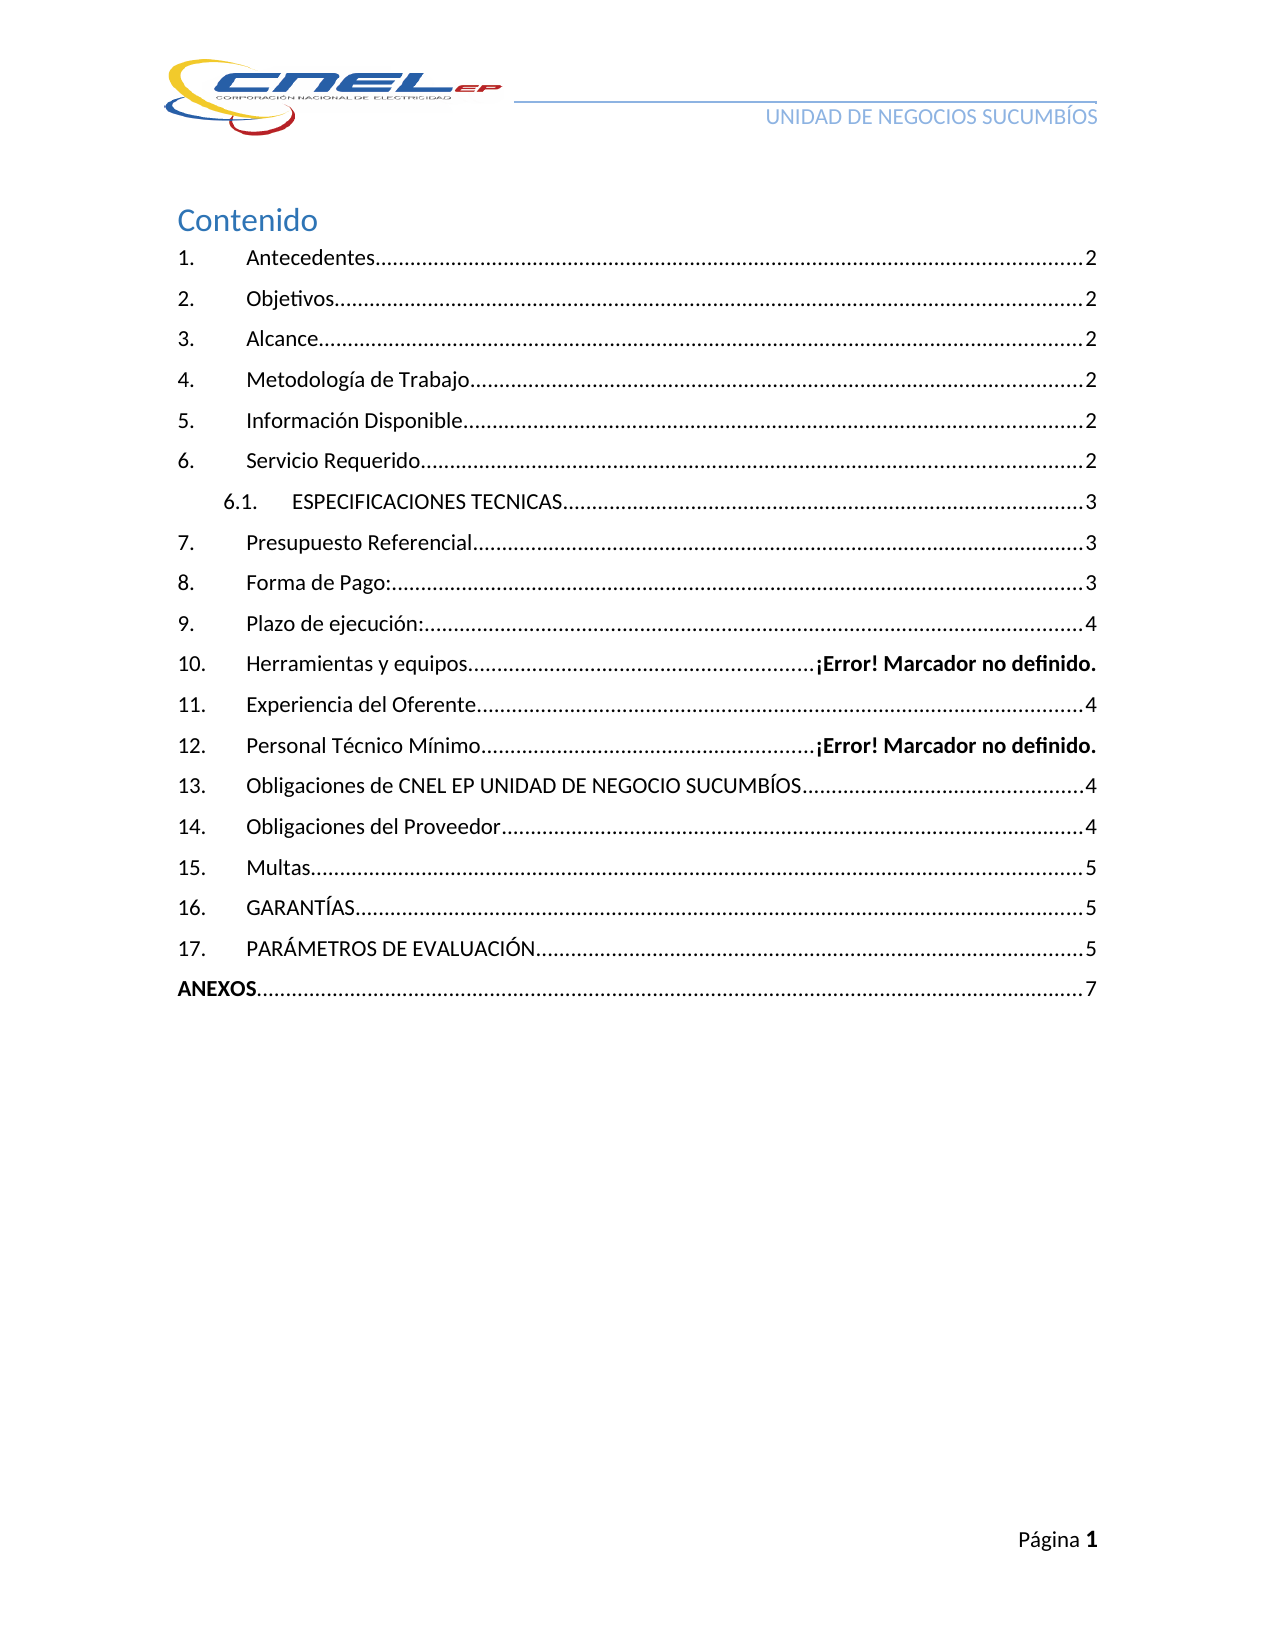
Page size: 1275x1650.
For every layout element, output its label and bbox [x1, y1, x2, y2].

picture [153, 53, 504, 145]
